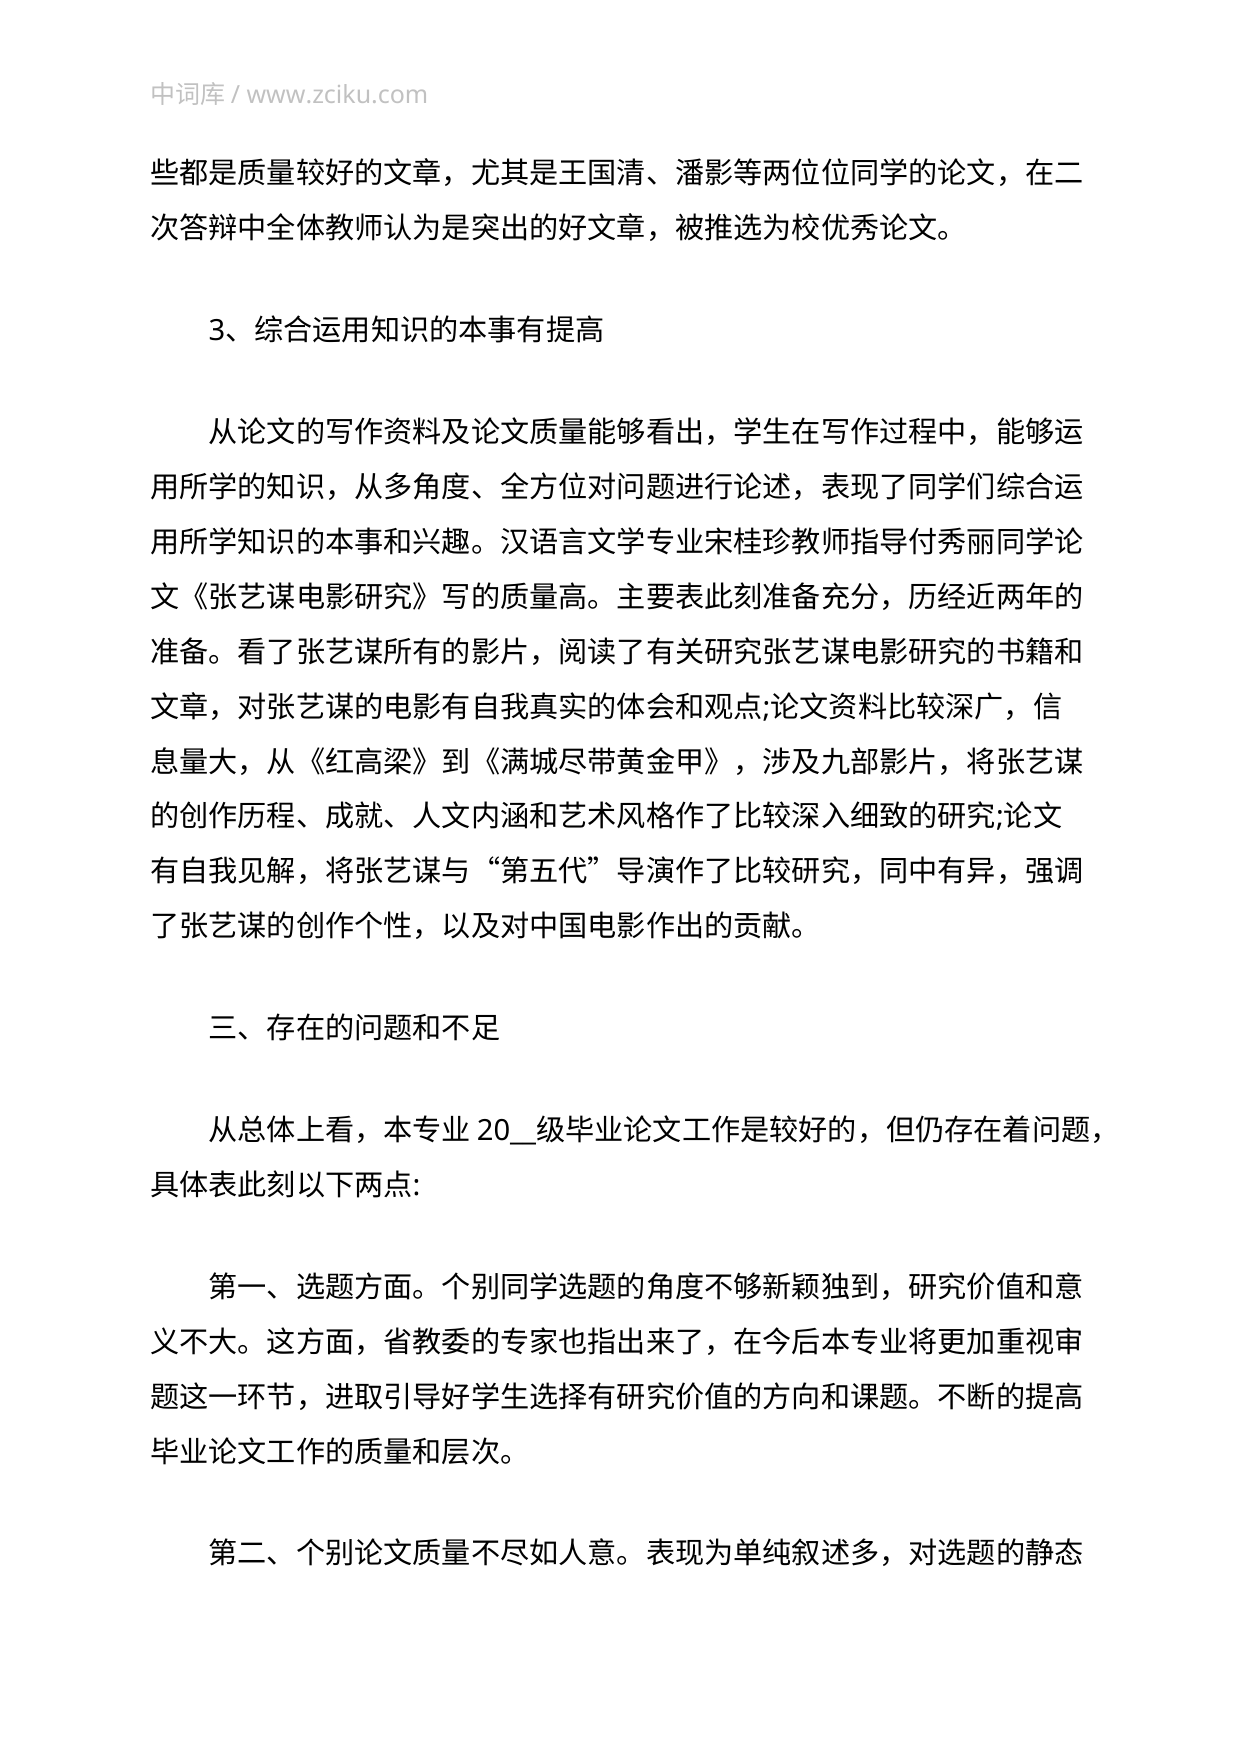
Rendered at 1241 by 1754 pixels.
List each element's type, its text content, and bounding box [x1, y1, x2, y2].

text 三、存在的问题和不足 [150, 1005, 1090, 1047]
text 从论文的写作资料及论文质量能够看出，学生在写作过程中，能够运用所学的知识，从多角度、全方位对问题进行论述，表现了同学们综合运用所学知识的本事和兴趣。汉语言文学专业宋桂珍教师指导付秀丽同学论文《张艺谋电影研究》写的质量高。主要表此刻准备充分，历经近两年的准备。看了张艺谋所有的影片，阅读了有关研究张艺谋电影研究的书籍和文章，对张艺谋的电影有自我真实的体会和观点;论文资料比较深广，信息量大，从《红高梁》到《满城尽带黄金甲》，涉及九部影片，将张艺谋的创作历程、成就、人文内涵和艺术风格作了比较深入细致的研究;论文有自我见解，将张艺谋与“第五代”导演作了比较研究，同中有异，强调了张艺谋的创作个性，以及对中国电影作出的贡献。 [150, 409, 1090, 945]
text 第一、选题方面。个别同学选题的角度不够新颖独到，研究价值和意义不大。这方面，省教委的专家也指出来了，在今后本专业将更加重视审题这一环节，进取引导好学生选择有研究价值的方向和课题。不断的提高毕业论文工作的质量和层次。 [150, 1263, 1090, 1470]
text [150, 1530, 1090, 1572]
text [150, 150, 1090, 247]
text 从总体上看，本专业20__级毕业论文工作是较好的，但仍存在着问题，具体表此刻以下两点: [150, 1106, 1090, 1204]
text 3、综合运用知识的本事有提高 [150, 307, 1090, 349]
